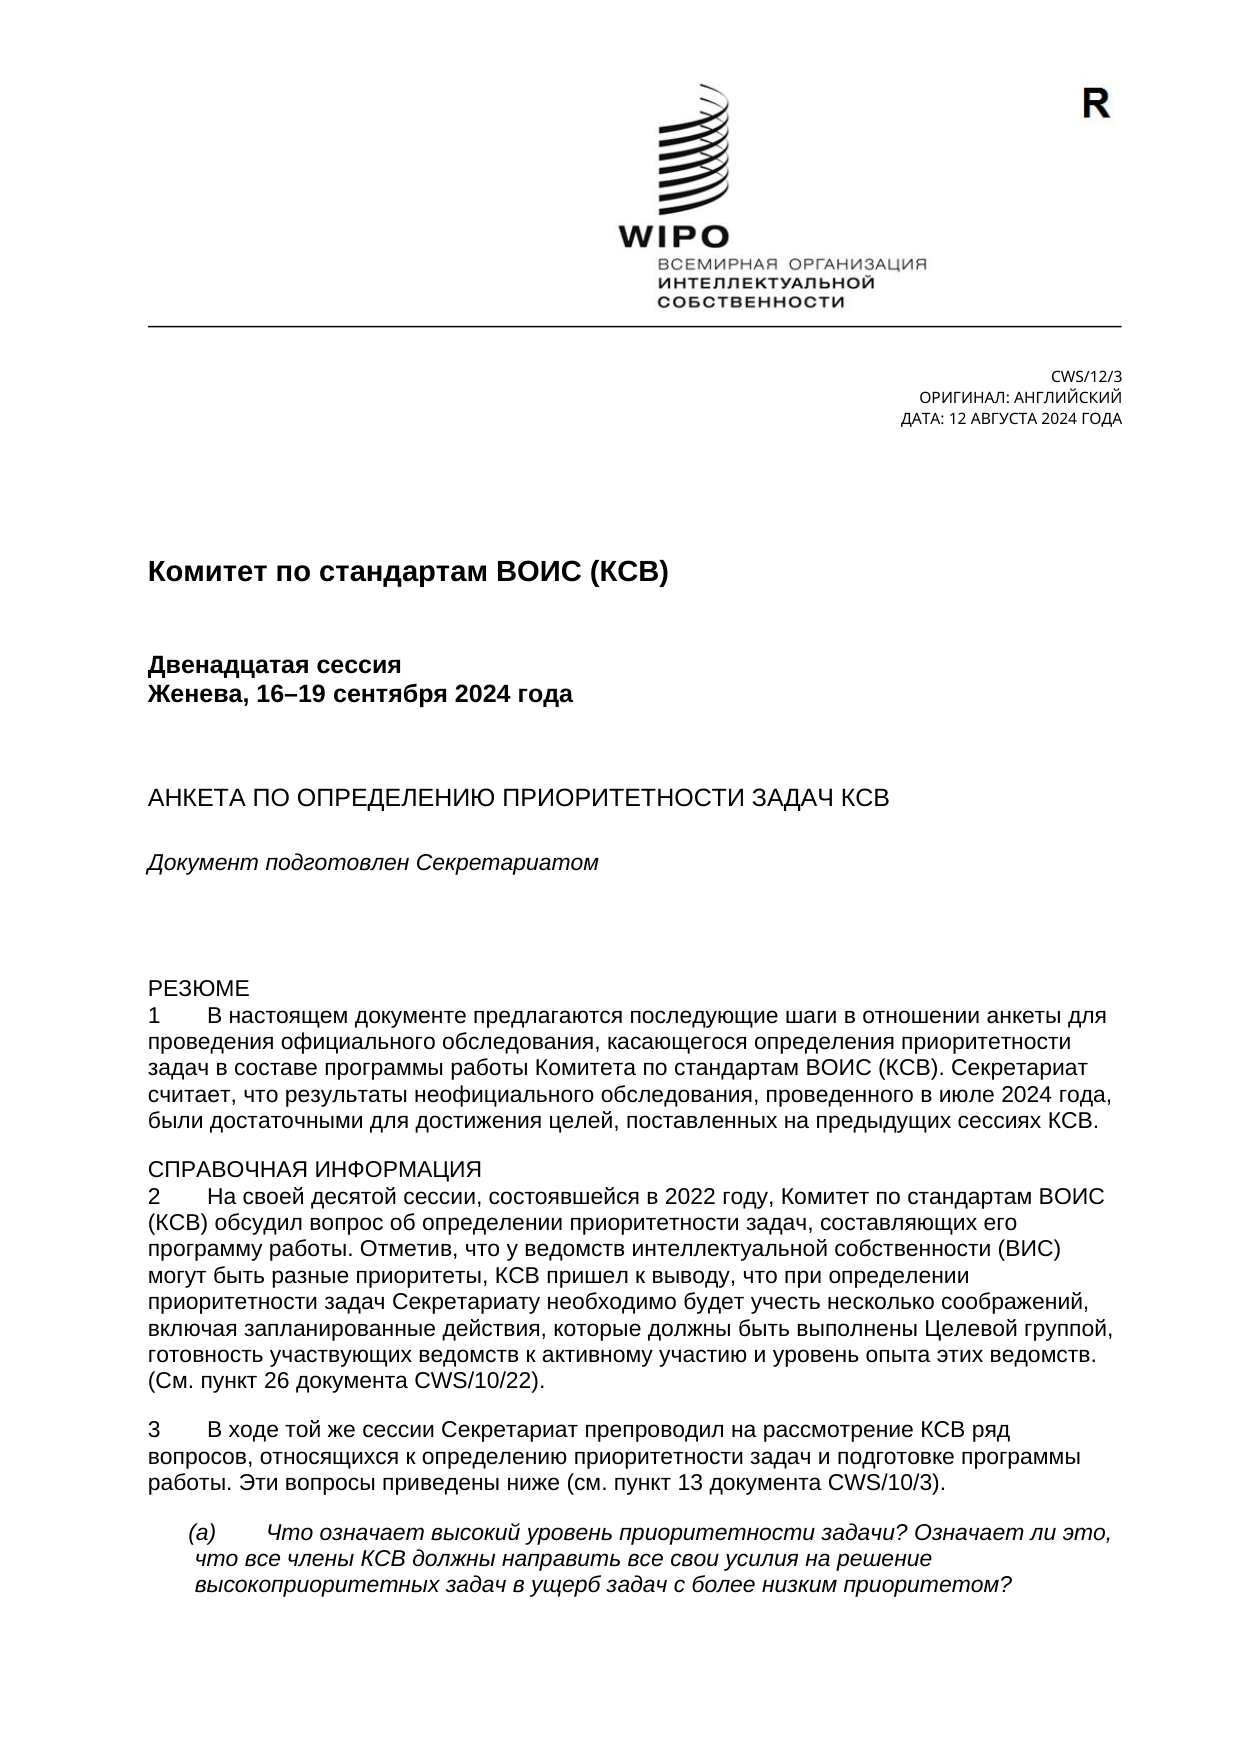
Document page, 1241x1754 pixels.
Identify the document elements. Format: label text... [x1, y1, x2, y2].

text Женева, 16–19 сентября 2024 года [148, 679, 1122, 708]
text ОРИГИНАЛ: английский [148, 387, 1122, 408]
list В ходе той же сессии Секретариат препроводил на рассмотрение КСВ ряд вопросов, относящихся к определению приоритетности задач и подготовке программы работы. Эти вопросы приведены ниже (см. пункт 13 документа CWS/10/3). [148, 1416, 1122, 1496]
text Анкета по определению приоритетности задач КСВ [148, 783, 1122, 811]
text Документ подготовлен Секретариатом [148, 849, 1122, 875]
text CWS/12/3 [148, 365, 1122, 387]
subtitle СПРАВОЧНАЯ ИНФОРМАЦИЯ [148, 1156, 1122, 1183]
text Комитет по стандартам ВОИС (КСВ) [148, 554, 1122, 588]
text ДАТА: 12 августа 2024 года [148, 408, 1122, 429]
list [188, 1518, 1122, 1597]
list В настоящем документе предлагаются последующие шаги в отношении анкеты для проведения официального обследования, касающегося определения приоритетности задач в составе программы работы Комитета по стандартам ВОИС (КСВ). Секретариат считает, что результаты неофициального обследования, проведенного в июле 2024 года, были достаточными для достижения целей, поставленных на предыдущих сессиях КСВ. [148, 1002, 1122, 1133]
subtitle РЕЗЮМЕ [148, 975, 1122, 1002]
text Двенадцатая сессия [148, 650, 1122, 679]
list На своей десятой сессии, состоявшейся в 2022 году, Комитет по стандартам ВОИС (КСВ) обсудил вопрос об определении приоритетности задач, составляющих его программу работы. Отметив, что у ведомств интеллектуальной собственности (ВИС) могут быть разные приоритеты, КСВ пришел к выводу, что при определении приоритетности задач Секретариату необходимо будет учесть несколько соображений, включая запланированные действия, которые должны быть выполнены Целевой группой, готовность участвующих ведомств к активному участию и уровень опыта этих ведомств. (См. пункт 26 документа CWS/10/22). [148, 1183, 1122, 1393]
picture [589, 59, 1123, 327]
